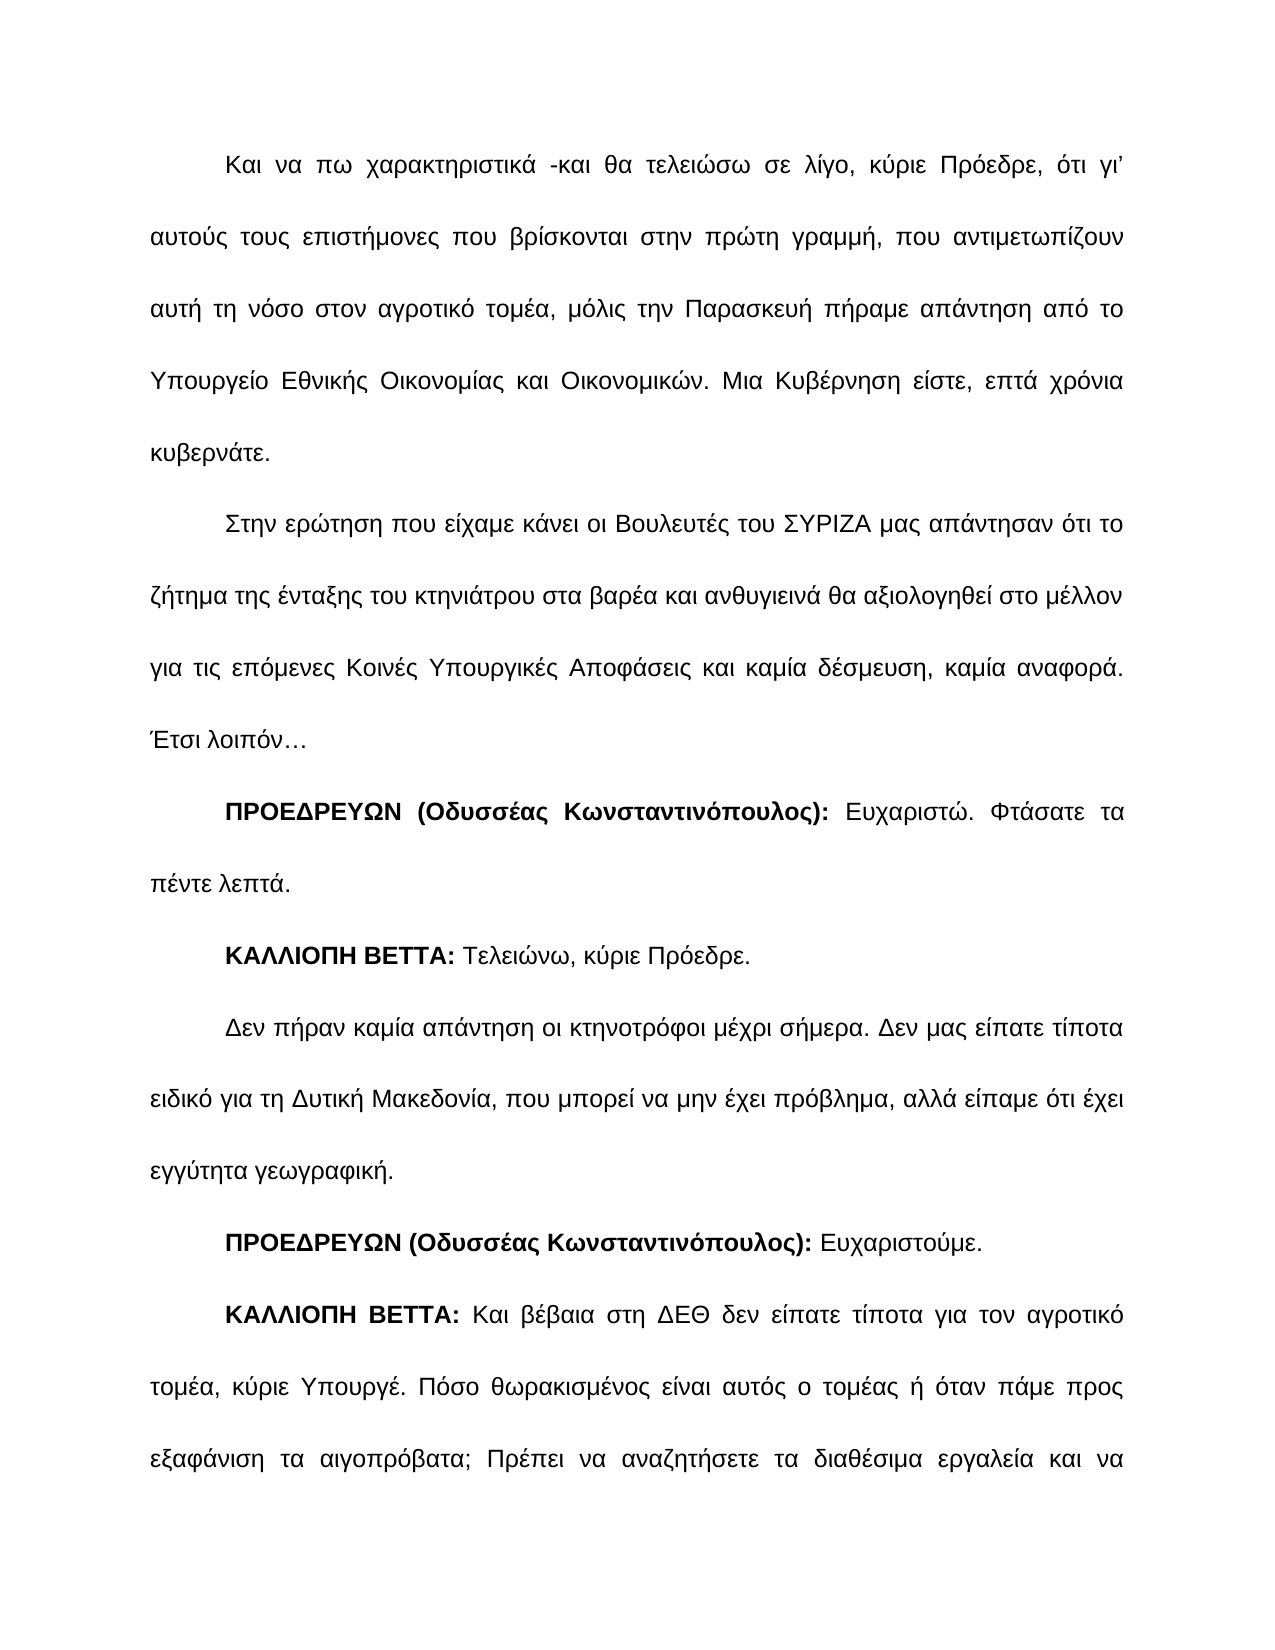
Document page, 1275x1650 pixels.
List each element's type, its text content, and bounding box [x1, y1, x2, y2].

text Δεν πήραν καμία απάντηση οι κτηνοτρόφοι μέχρι σήμερα. Δεν μας είπατε τίποτα ειδικό για τη Δυτική Μακεδονία, που μπορεί να μην έχει πρόβλημα, αλλά είπαμε ότι έχει εγγύτητα γεωγραφική. [150, 1012, 1125, 1185]
text ΚΑΛΛΙΟΠΗ ΒΕΤΤΑ: Τελειώνω, κύριε Πρόεδρε. [150, 941, 1125, 969]
text Στην ερώτηση που είχαμε κάνει οι Βουλευτές του ΣΥΡΙΖΑ μας απάντησαν ότι το ζήτημα της ένταξης του κτηνιάτρου στα βαρέα και ανθυγιεινά θα αξιολογηθεί στο μέλλον για τις επόμενες Κοινές Υπουργικές Αποφάσεις και καμία δέσμευση, καμία αναφορά. Έτσι λοιπόν… [150, 509, 1125, 754]
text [150, 1300, 1125, 1472]
text ΠΡΟΕΔΡΕΥΩΝ (Οδυσσέας Κωνσταντινόπουλος): Ευχαριστώ. Φτάσατε τα πέντε λεπτά. [150, 797, 1125, 897]
text Και να πω χαρακτηριστικά -και θα τελειώσω σε λίγο, κύριε Πρόεδρε, ότι γι’ αυτούς τους επιστήμονες που βρίσκονται στην πρώτη γραμμή, που αντιμετωπίζουν αυτή τη νόσο στον αγροτικό τομέα, μόλις την Παρασκευή πήραμε απάντηση από το Υπουργείο Εθνικής Οικονομίας και Οικονομικών. Μια Κυβέρνηση είστε, επτά χρόνια κυβερνάτε. [150, 150, 1125, 466]
text ΠΡΟΕΔΡΕΥΩΝ (Οδυσσέας Κωνσταντινόπουλος): Ευχαριστούμε. [150, 1228, 1125, 1257]
